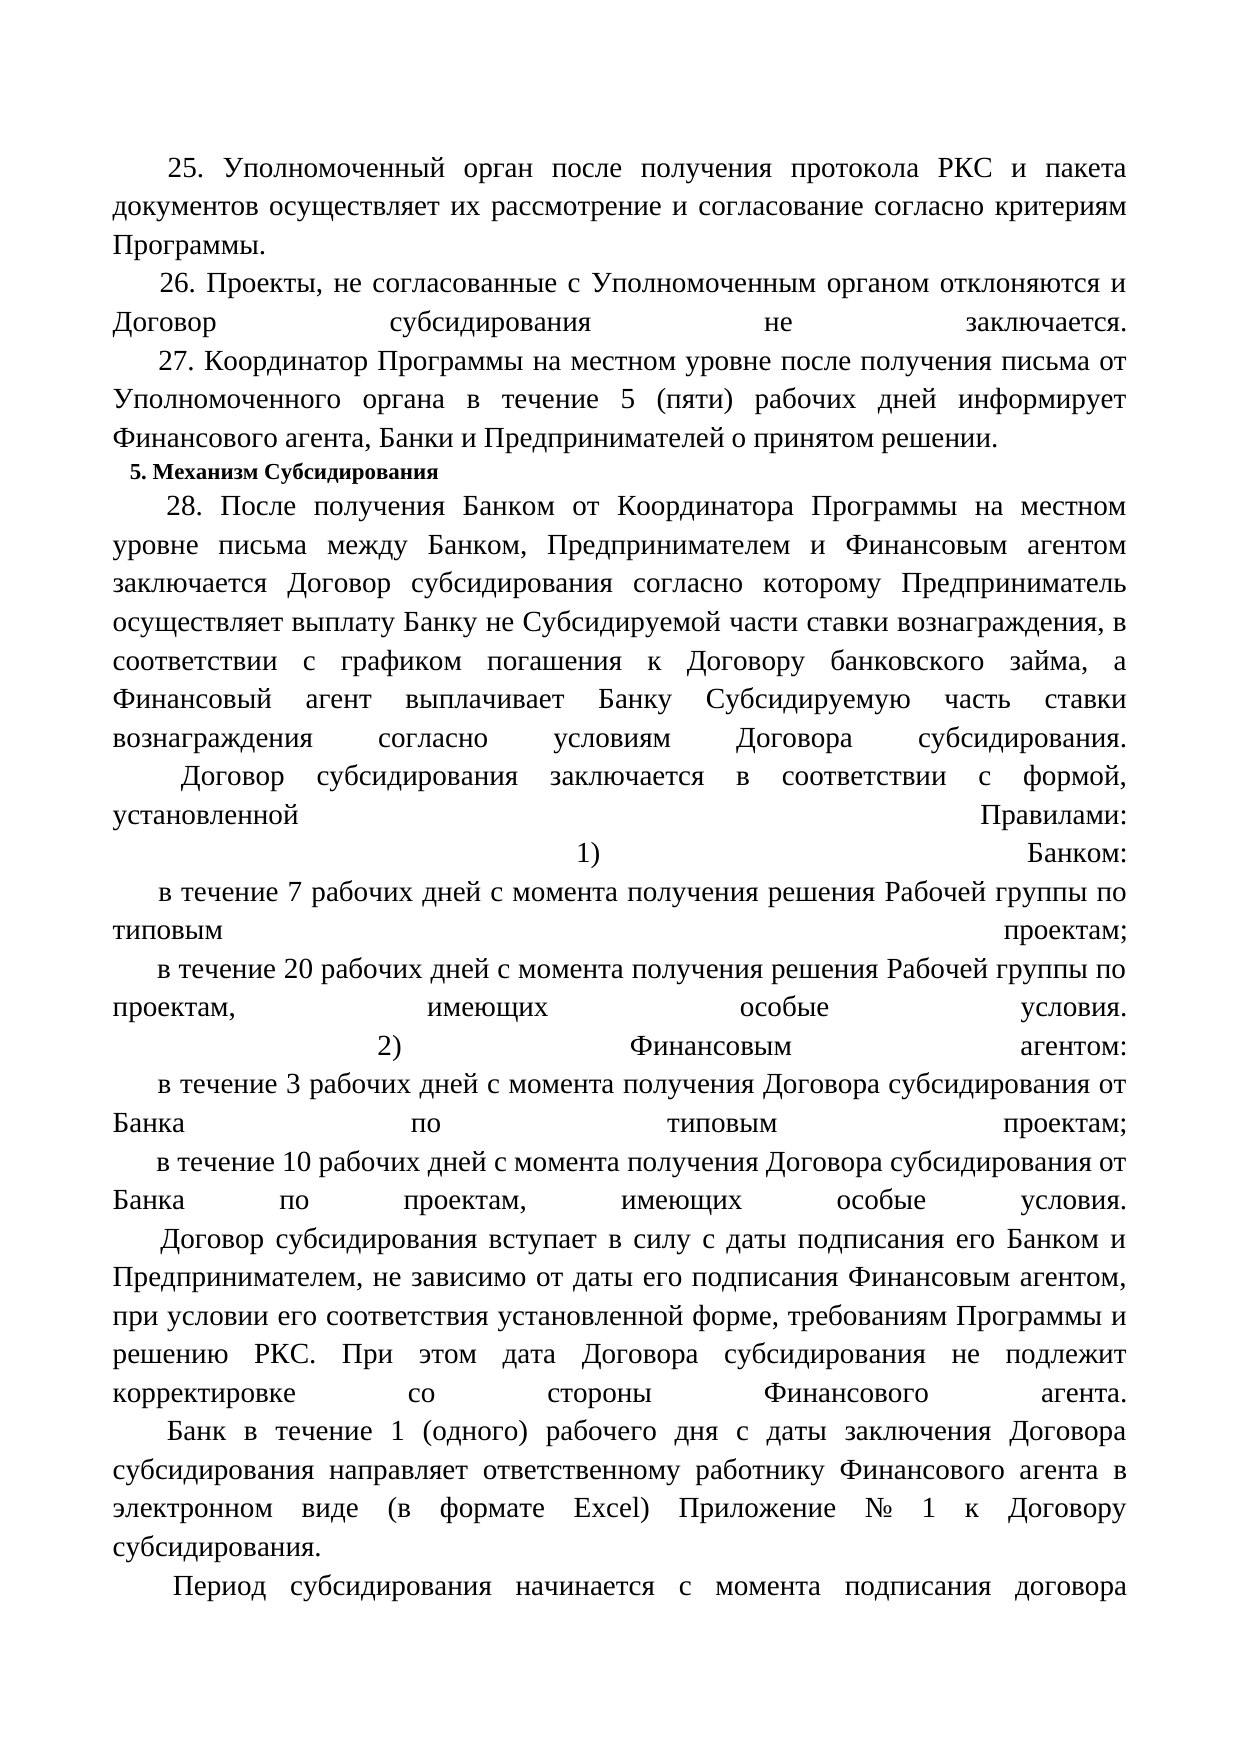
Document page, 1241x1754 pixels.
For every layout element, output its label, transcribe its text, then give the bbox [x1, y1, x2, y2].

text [112, 488, 1128, 1601]
text 5. Механизм Субсидирования [112, 458, 1128, 485]
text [112, 150, 1128, 453]
